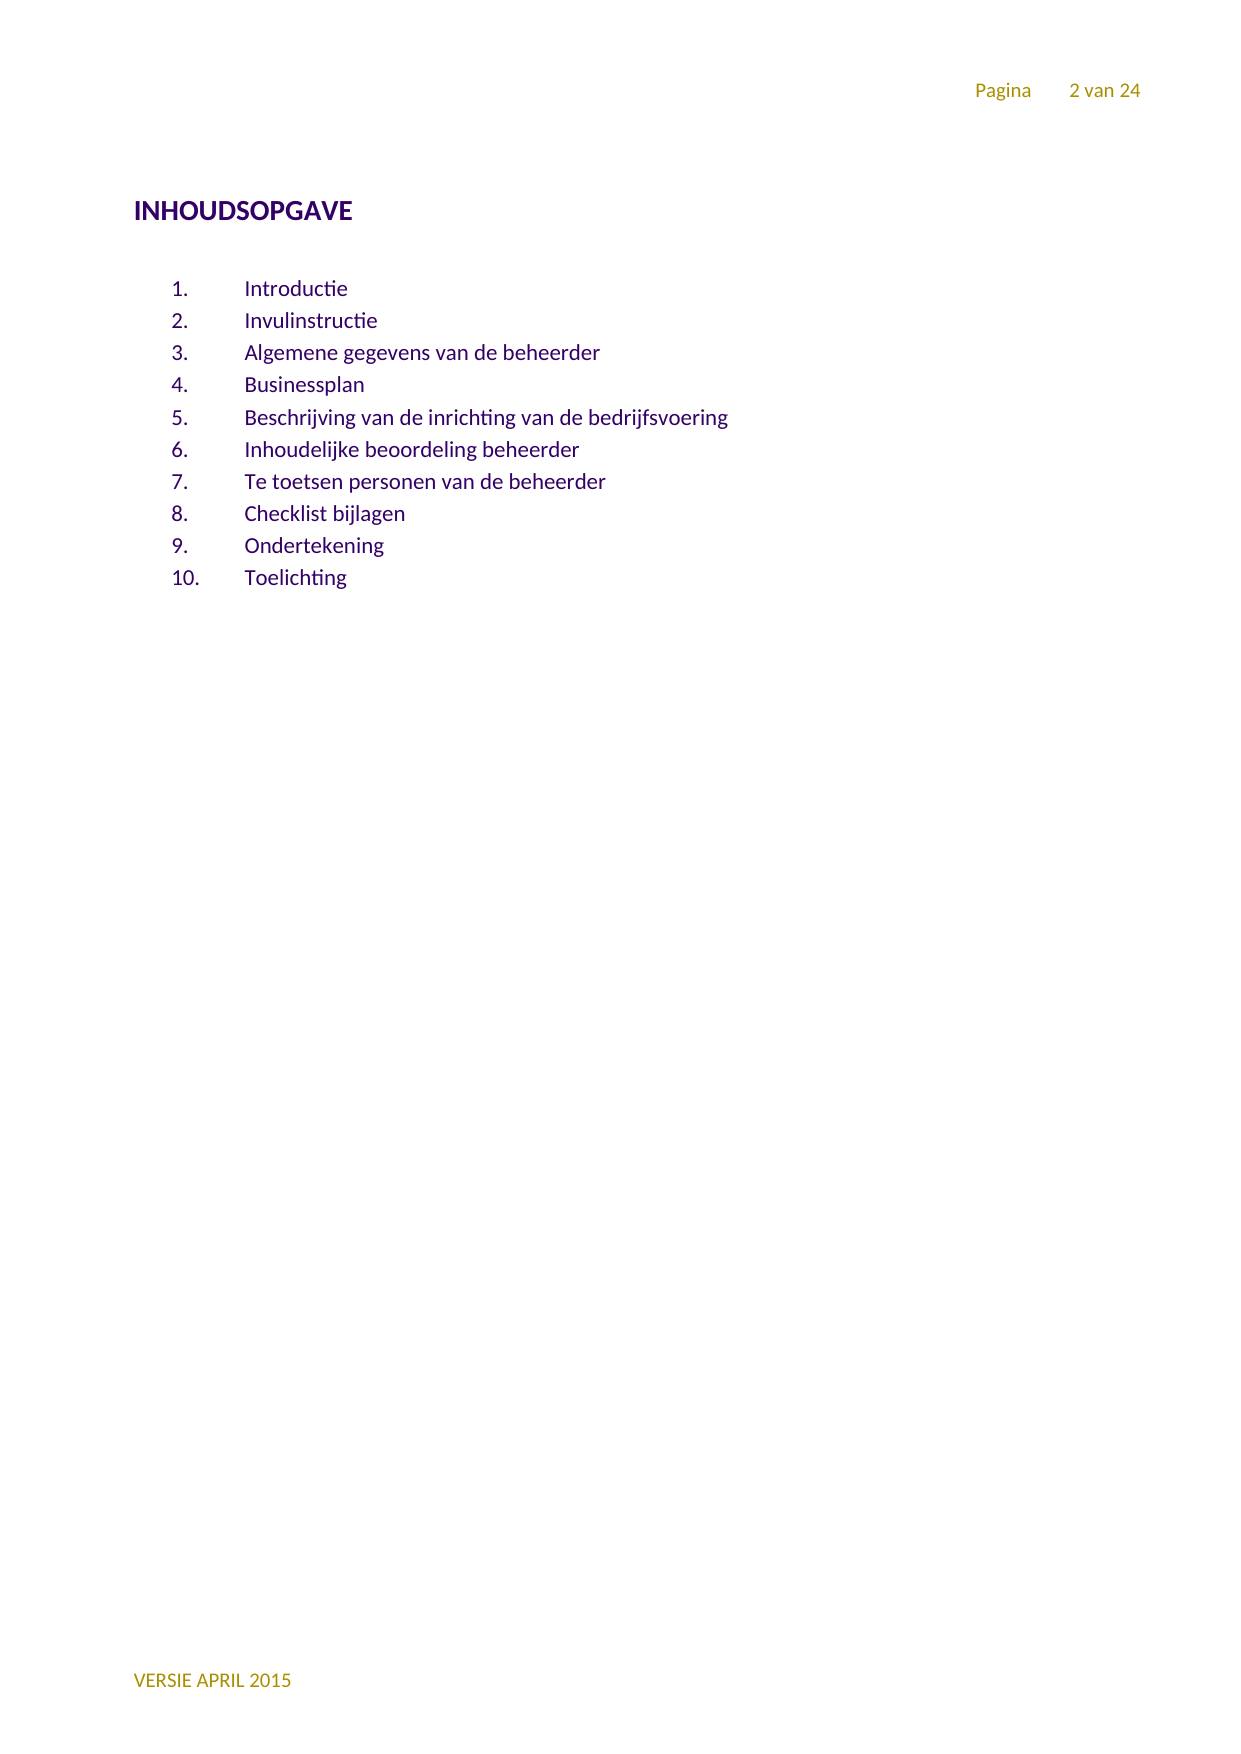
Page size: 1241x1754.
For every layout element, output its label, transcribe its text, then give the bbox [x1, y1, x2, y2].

list Te toetsen personen van de beheerder [171, 467, 1140, 495]
list Businessplan [171, 370, 1140, 398]
list Ondertekening [171, 531, 1140, 559]
list Inhoudelijke beoordeling beheerder [171, 435, 1140, 463]
list Algemene gegevens van de beheerder [171, 338, 1140, 366]
text INHOUDSOPGAVE [133, 192, 1140, 228]
list Introductie [171, 274, 1140, 302]
list Beschrijving van de inrichting van de bedrijfsvoering [171, 403, 1140, 431]
list Checklist bijlagen [171, 499, 1140, 527]
list Toelichting [171, 563, 1140, 592]
list Invulinstructie [171, 306, 1140, 334]
